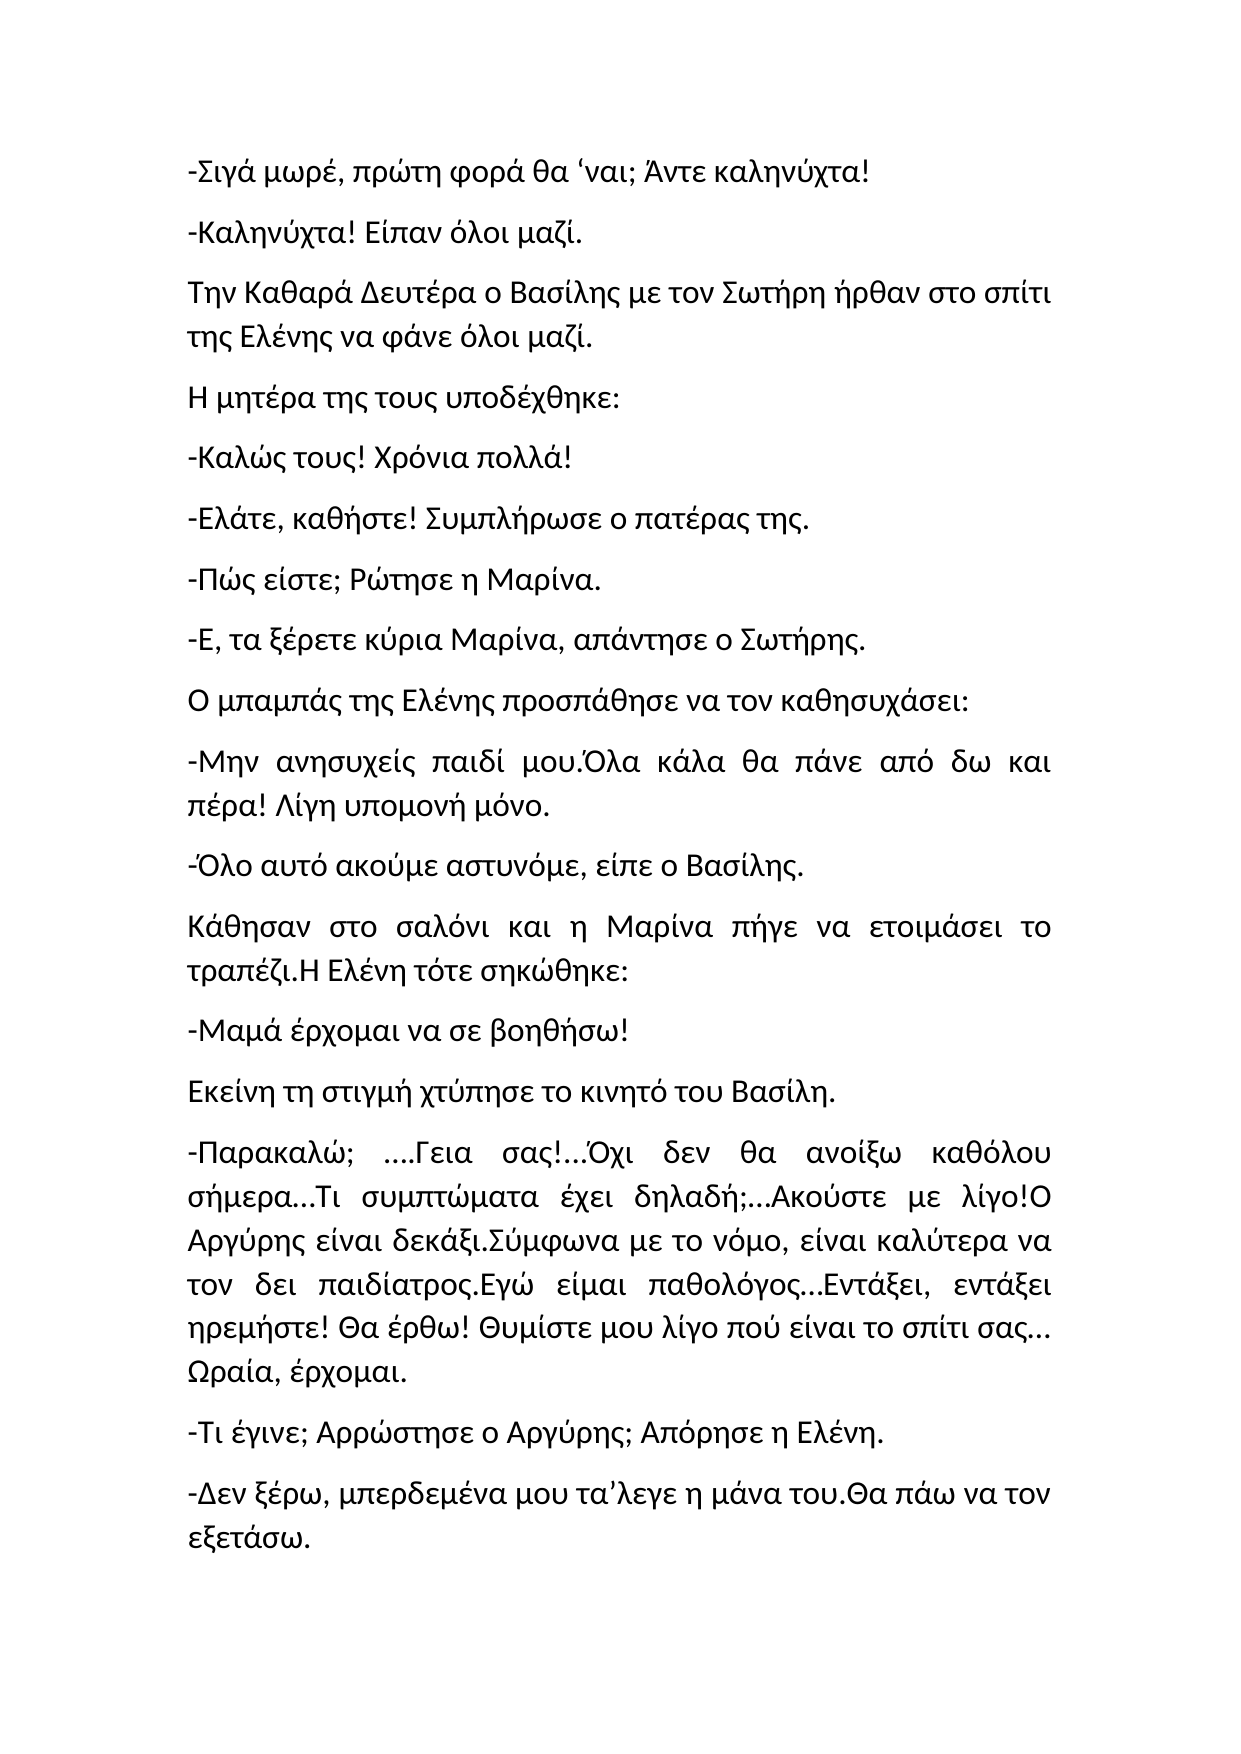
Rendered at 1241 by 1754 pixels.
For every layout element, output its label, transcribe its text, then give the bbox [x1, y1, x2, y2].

text -Ελάτε, καθήστε! Συμπλήρωσε ο πατέρας της. [187, 497, 1053, 538]
text -Σιγά μωρέ, πρώτη φορά θα ‘ναι; Άντε καληνύχτα! [187, 150, 1053, 191]
text Την Καθαρά Δευτέρα ο Βασίλης με τον Σωτήρη ήρθαν στο σπίτι της Ελένης να φάνε όλοι μαζί. [187, 271, 1053, 356]
text Η μητέρα της τους υποδέχθηκε: [187, 376, 1053, 417]
text -Μην ανησυχείς παιδί μου.Όλα κάλα θα πάνε από δω και πέρα! Λίγη υπομονή μόνο. [187, 739, 1053, 824]
text -Όλο αυτό ακούμε αστυνόμε, είπε ο Βασίλης. [187, 844, 1053, 885]
text Ο μπαμπάς της Ελένης προσπάθησε να τον καθησυχάσει: [187, 679, 1053, 720]
text -Δεν ξέρω, μπερδεμένα μου τα’λεγε η μάνα του.Θα πάω να τον εξετάσω. [187, 1472, 1053, 1556]
text -Καλώς τους! Χρόνια πολλά! [187, 436, 1053, 477]
text Κάθησαν στο σαλόνι και η Μαρίνα πήγε να ετοιμάσει το τραπέζι.Η Ελένη τότε σηκώθηκε: [187, 905, 1053, 989]
text -Παρακαλώ; ….Γεια σας!...Όχι δεν θα ανοίξω καθόλου σήμερα…Τι συμπτώματα έχει δηλαδή;…Ακούστε με λίγο!Ο Αργύρης είναι δεκάξι.Σύμφωνα με το νόμο, είναι καλύτερα να τον δει παιδίατρος.Εγώ είμαι παθολόγος…Εντάξει, εντάξει ηρεμήστε! Θα έρθω! Θυμίστε μου λίγο πού είναι το σπίτι σας…Ωραία, έρχομαι. [187, 1131, 1053, 1391]
text Εκείνη τη στιγμή χτύπησε το κινητό του Βασίλη. [187, 1070, 1053, 1111]
text -Καληνύχτα! Είπαν όλοι μαζί. [187, 211, 1053, 251]
text -Ε, τα ξέρετε κύρια Μαρίνα, απάντησε ο Σωτήρης. [187, 618, 1053, 659]
text -Μαμά έρχομαι να σε βοηθήσω! [187, 1009, 1053, 1050]
text -Πώς είστε; Ρώτησε η Μαρίνα. [187, 558, 1053, 598]
text -Τι έγινε; Αρρώστησε ο Αργύρης; Απόρησε η Ελένη. [187, 1411, 1053, 1452]
